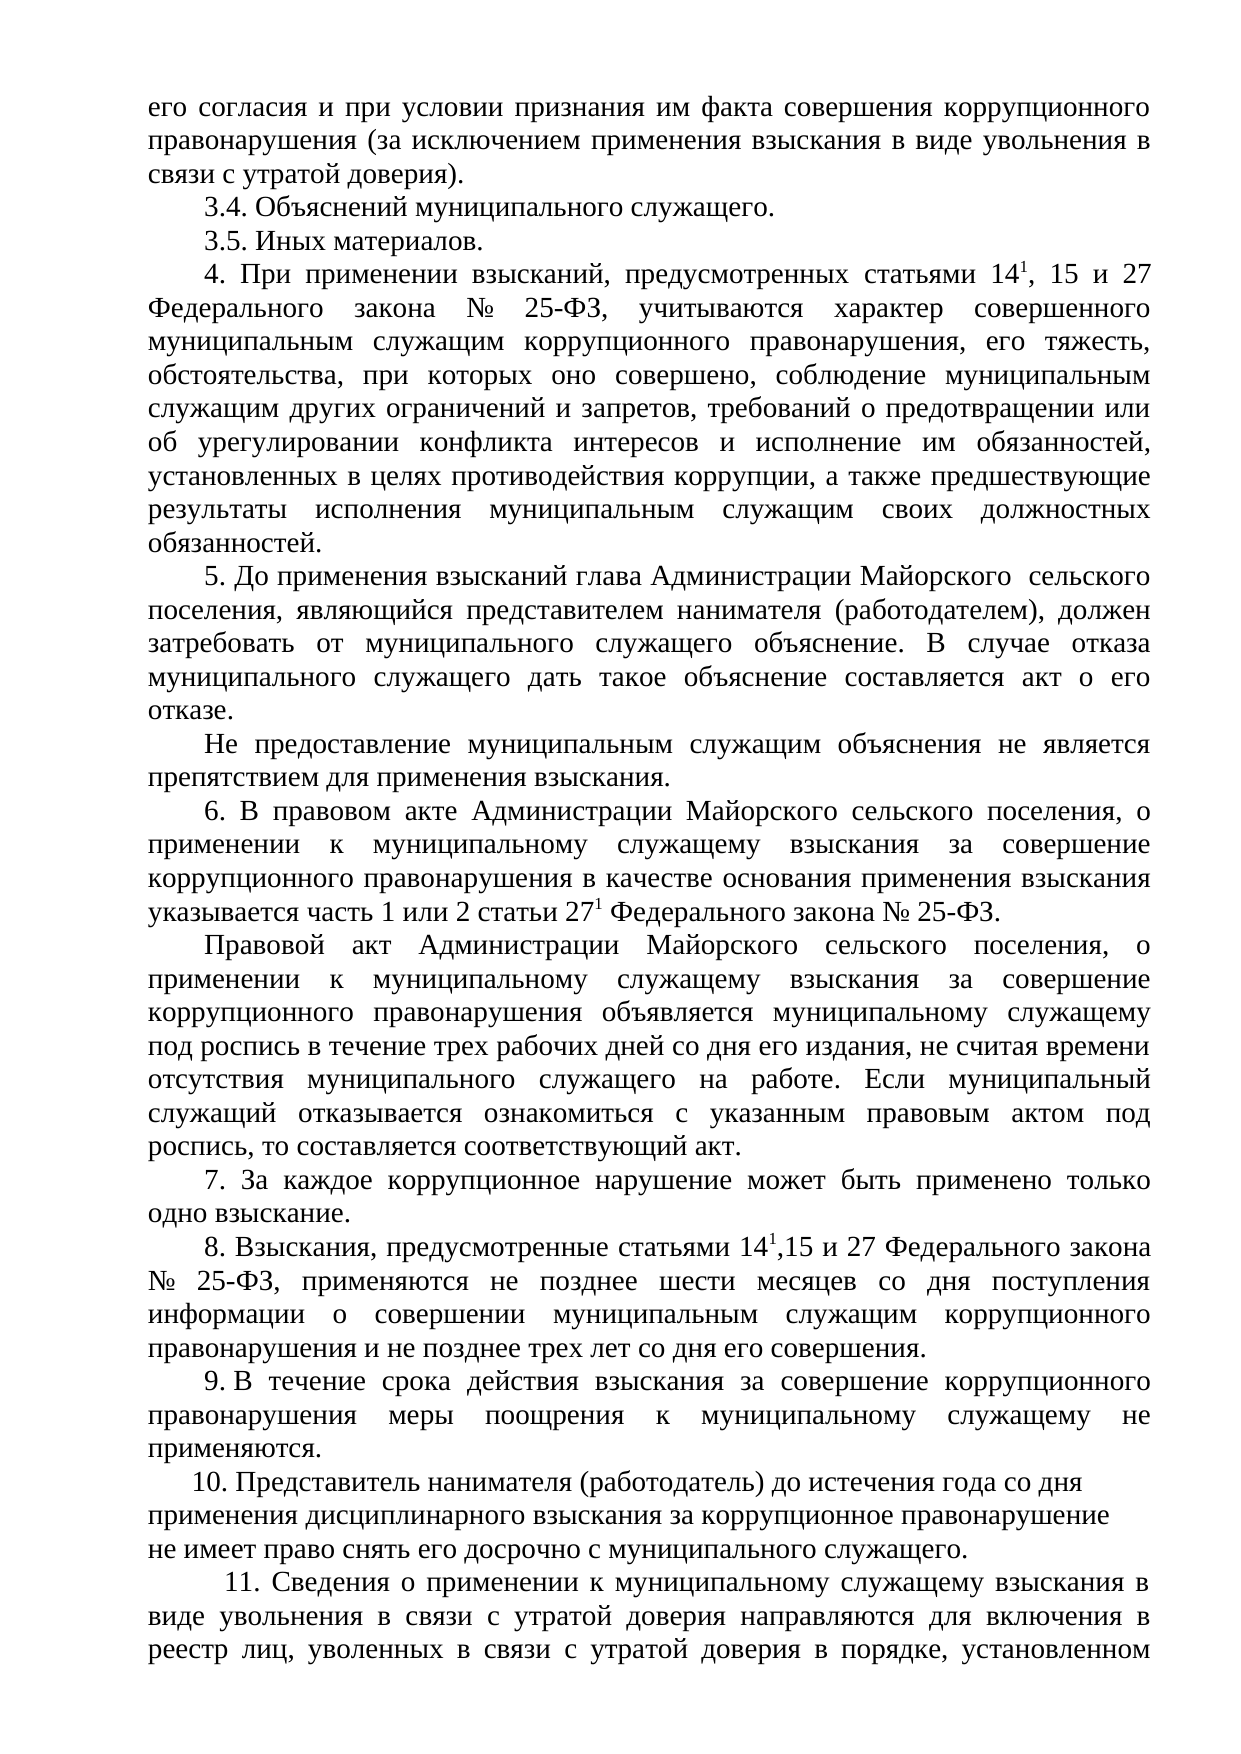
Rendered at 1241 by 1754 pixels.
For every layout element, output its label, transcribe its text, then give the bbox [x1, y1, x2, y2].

text 9. В течение срока действия взыскания за совершение коррупционного правонарушения меры поощрения к муниципальному служащему не применяются. [148, 1363, 1152, 1464]
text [148, 1564, 1152, 1665]
text не имеет право снять его досрочно с муниципального служащего. [148, 1531, 1152, 1564]
text Правовой акт Администрации Майорского сельского поселения, о применении к муниципальному служащему взыскания за совершение коррупционного правонарушения объявляется муниципальному служащему под роспись в течение трех рабочих дней со дня его издания, не считая времени отсутствия муниципального служащего на работе. Если муниципальный служащий отказывается ознакомиться с указанным правовым актом под роспись, то составляется соответствующий акт. [148, 927, 1152, 1162]
text 7. За каждое коррупционное нарушение может быть применено только одно взыскание. [148, 1162, 1152, 1229]
text применения дисциплинарного взыскания за коррупционное правонарушение [148, 1497, 1152, 1531]
text 10. Представитель нанимателя (работодатель) до истечения года со дня [148, 1464, 1152, 1497]
text 4. При применении взысканий, предусмотренных статьями 141, 15 и 27 Федерального закона № 25-ФЗ, учитываются характер совершенного муниципальным служащим коррупционного правонарушения, его тяжесть, обстоятельства, при которых оно совершено, соблюдение муниципальным служащим других ограничений и запретов, требований о предотвращении или об урегулировании конфликта интересов и исполнение им обязанностей, установленных в целях противодействия коррупции, а также предшествующие результаты исполнения муниципальным служащим своих должностных обязанностей. [148, 256, 1152, 558]
text Не предоставление муниципальным служащим объяснения не является препятствием для применения взыскания. [148, 726, 1152, 793]
text 3.4. Объяснений муниципального служащего. [148, 189, 1152, 223]
text 6. В правовом акте Администрации Майорского сельского поселения, о применении к муниципальному служащему взыскания за совершение коррупционного правонарушения в качестве основания применения взыскания указывается часть 1 или 2 статьи 271 Федерального закона № 25-ФЗ. [148, 793, 1152, 927]
text 8. Взыскания, предусмотренные статьями 141,15 и 27 Федерального закона № 25-ФЗ, применяются не позднее шести месяцев со дня поступления информации о совершении муниципальным служащим коррупционного правонарушения и не позднее трех лет со дня его совершения. [148, 1229, 1152, 1363]
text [148, 89, 1152, 189]
text 5. До применения взысканий глава Администрации Майорского сельского поселения, являющийся представителем нанимателя (работодателем), должен затребовать от муниципального служащего объяснение. В случае отказа муниципального служащего дать такое объяснение составляется акт о его отказе. [148, 558, 1152, 726]
text 3.5. Иных материалов. [148, 223, 1152, 256]
